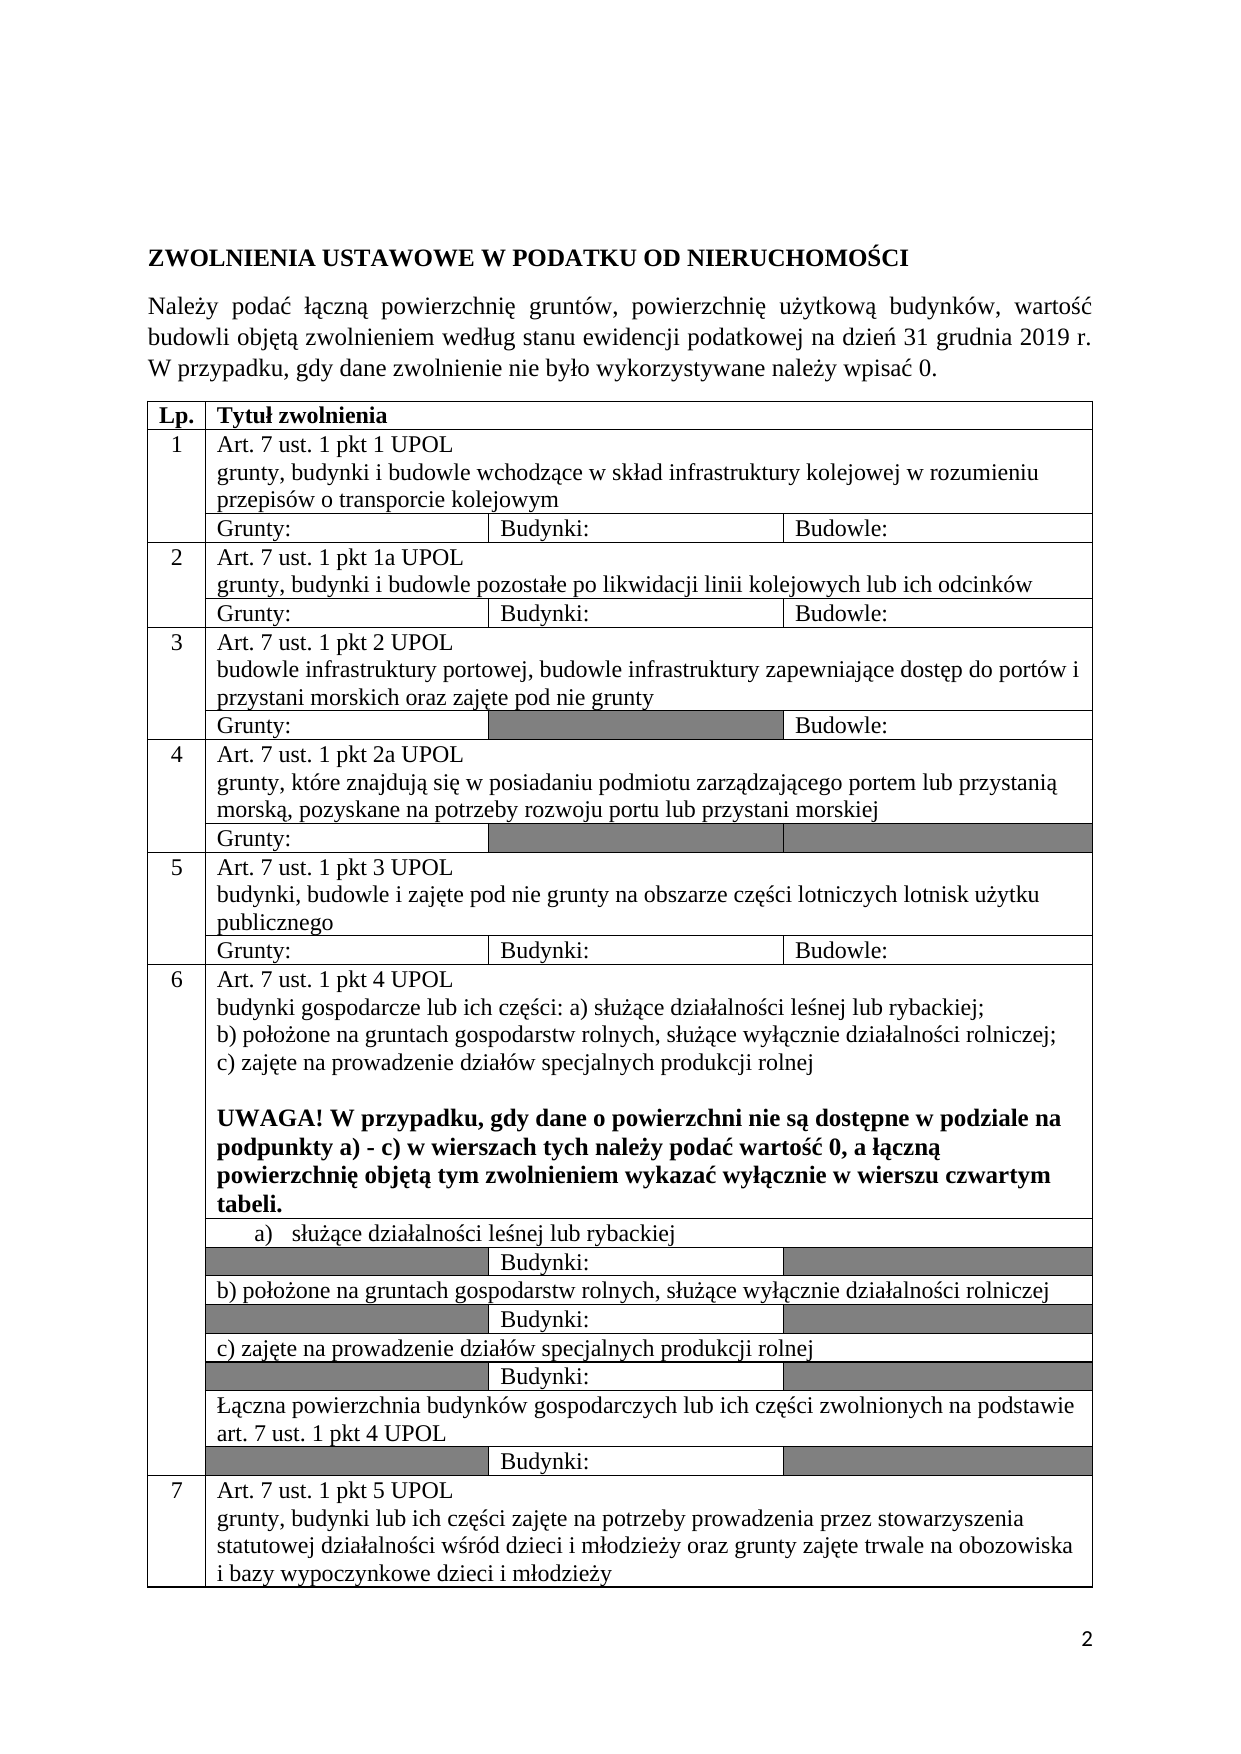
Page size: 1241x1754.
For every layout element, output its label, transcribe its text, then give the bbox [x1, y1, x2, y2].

table_cell b) położone na gruntach gospodarstw rolnych, służące wyłącznie działalności rolniczej [206, 1276, 1092, 1304]
table_cell [206, 1248, 488, 1275]
table_cell Grunty: [206, 824, 488, 852]
text ZWOLNIENIA USTAWOWE W PODATKU OD NIERUCHOMOŚCI [148, 243, 1093, 272]
table_cell Budowle: [784, 711, 1092, 739]
table_cell Budowle: [784, 936, 1092, 964]
table_cell Art. 7 ust. 1 pkt 1 UPOL grunty, budynki i budowle wchodzące w skład infrastruktury kolejowej w rozumieniu przepisów o transporcie kolejowym [206, 430, 1092, 513]
table_cell [784, 1363, 1092, 1390]
table_cell [489, 824, 783, 852]
table_cell służące działalności leśnej lub rybackiej [206, 1219, 1092, 1247]
table_cell Budynki: [489, 1248, 783, 1275]
table_cell 7 [148, 1476, 205, 1586]
table_cell [206, 1363, 488, 1390]
table_cell [206, 1305, 488, 1333]
table_cell Grunty: [206, 936, 488, 964]
table_cell 1 [148, 430, 205, 542]
table_cell Art. 7 ust. 1 pkt 4 UPOL budynki gospodarcze lub ich części: a) służące działalności leśnej lub rybackiej; b) położone na gruntach gospodarstw rolnych, służące wyłącznie działalności rolniczej; c) zajęte na prowadzenie działów specjalnych produkcji rolnej UWAGA! W przypadku, gdy dane o powierzchni nie są dostępne w podziale na podpunkty a) - c) w wierszach tych należy podać wartość 0, a łączną powierzchnię objętą tym zwolnieniem wykazać wyłącznie w wierszu czwartym tabeli. [206, 965, 1092, 1218]
table_cell [784, 1447, 1092, 1475]
table_cell 6 [148, 965, 205, 1475]
table_cell [489, 711, 783, 739]
table_cell Art. 7 ust. 1 pkt 3 UPOL budynki, budowle i zajęte pod nie grunty na obszarze części lotniczych lotnisk użytku publicznego [206, 853, 1092, 935]
table_cell Budowle: [784, 599, 1092, 627]
table_cell Budynki: [489, 1363, 783, 1390]
table_cell [784, 824, 1092, 852]
table_cell [784, 1305, 1092, 1333]
table_cell Budynki: [489, 1305, 783, 1333]
table_cell Budynki: [489, 936, 783, 964]
table_cell Art. 7 ust. 1 pkt 2 UPOL budowle infrastruktury portowej, budowle infrastruktury zapewniające dostęp do portów i przystani morskich oraz zajęte pod nie grunty [206, 628, 1092, 710]
table_cell 2 [148, 543, 205, 627]
table_cell Budynki: [489, 514, 783, 542]
text Należy podać łączną powierzchnię gruntów, powierzchnię użytkową budynków, wartość budowli objętą zwolnieniem według stanu ewidencji podatkowej na dzień 31 grudnia 2019 r. W przypadku, gdy dane zwolnienie nie było wykorzystywane należy wpisać 0. [148, 291, 1093, 382]
table_cell Budynki: [489, 599, 783, 627]
table_cell 4 [148, 740, 205, 852]
table_header Tytuł zwolnienia [206, 402, 1092, 429]
table_cell Grunty: [206, 599, 488, 627]
table_cell Art. 7 ust. 1 pkt 2a UPOL grunty, które znajdują się w posiadaniu podmiotu zarządzającego portem lub przystanią morską, pozyskane na potrzeby rozwoju portu lub przystani morskiej [206, 740, 1092, 823]
table_cell Budowle: [784, 514, 1092, 542]
table_cell [784, 1248, 1092, 1275]
table_header Lp. [148, 402, 205, 429]
table_cell Art. 7 ust. 1 pkt 1a UPOL grunty, budynki i budowle pozostałe po likwidacji linii kolejowych lub ich odcinków [206, 543, 1092, 598]
table_cell Łączna powierzchnia budynków gospodarczych lub ich części zwolnionych na podstawie art. 7 ust. 1 pkt 4 UPOL [206, 1391, 1092, 1446]
table_cell Art. 7 ust. 1 pkt 5 UPOL grunty, budynki lub ich części zajęte na potrzeby prowadzenia przez stowarzyszenia statutowej działalności wśród dzieci i młodzieży oraz grunty zajęte trwale na obozowiska i bazy wypoczynkowe dzieci i młodzieży [206, 1476, 1092, 1586]
table_cell Grunty: [206, 711, 488, 739]
table_cell Grunty: [206, 514, 488, 542]
table_cell 3 [148, 628, 205, 739]
table_cell [206, 1447, 488, 1475]
table_cell 5 [148, 853, 205, 964]
table_cell Budynki: [489, 1447, 783, 1475]
table_cell c) zajęte na prowadzenie działów specjalnych produkcji rolnej [206, 1334, 1092, 1361]
